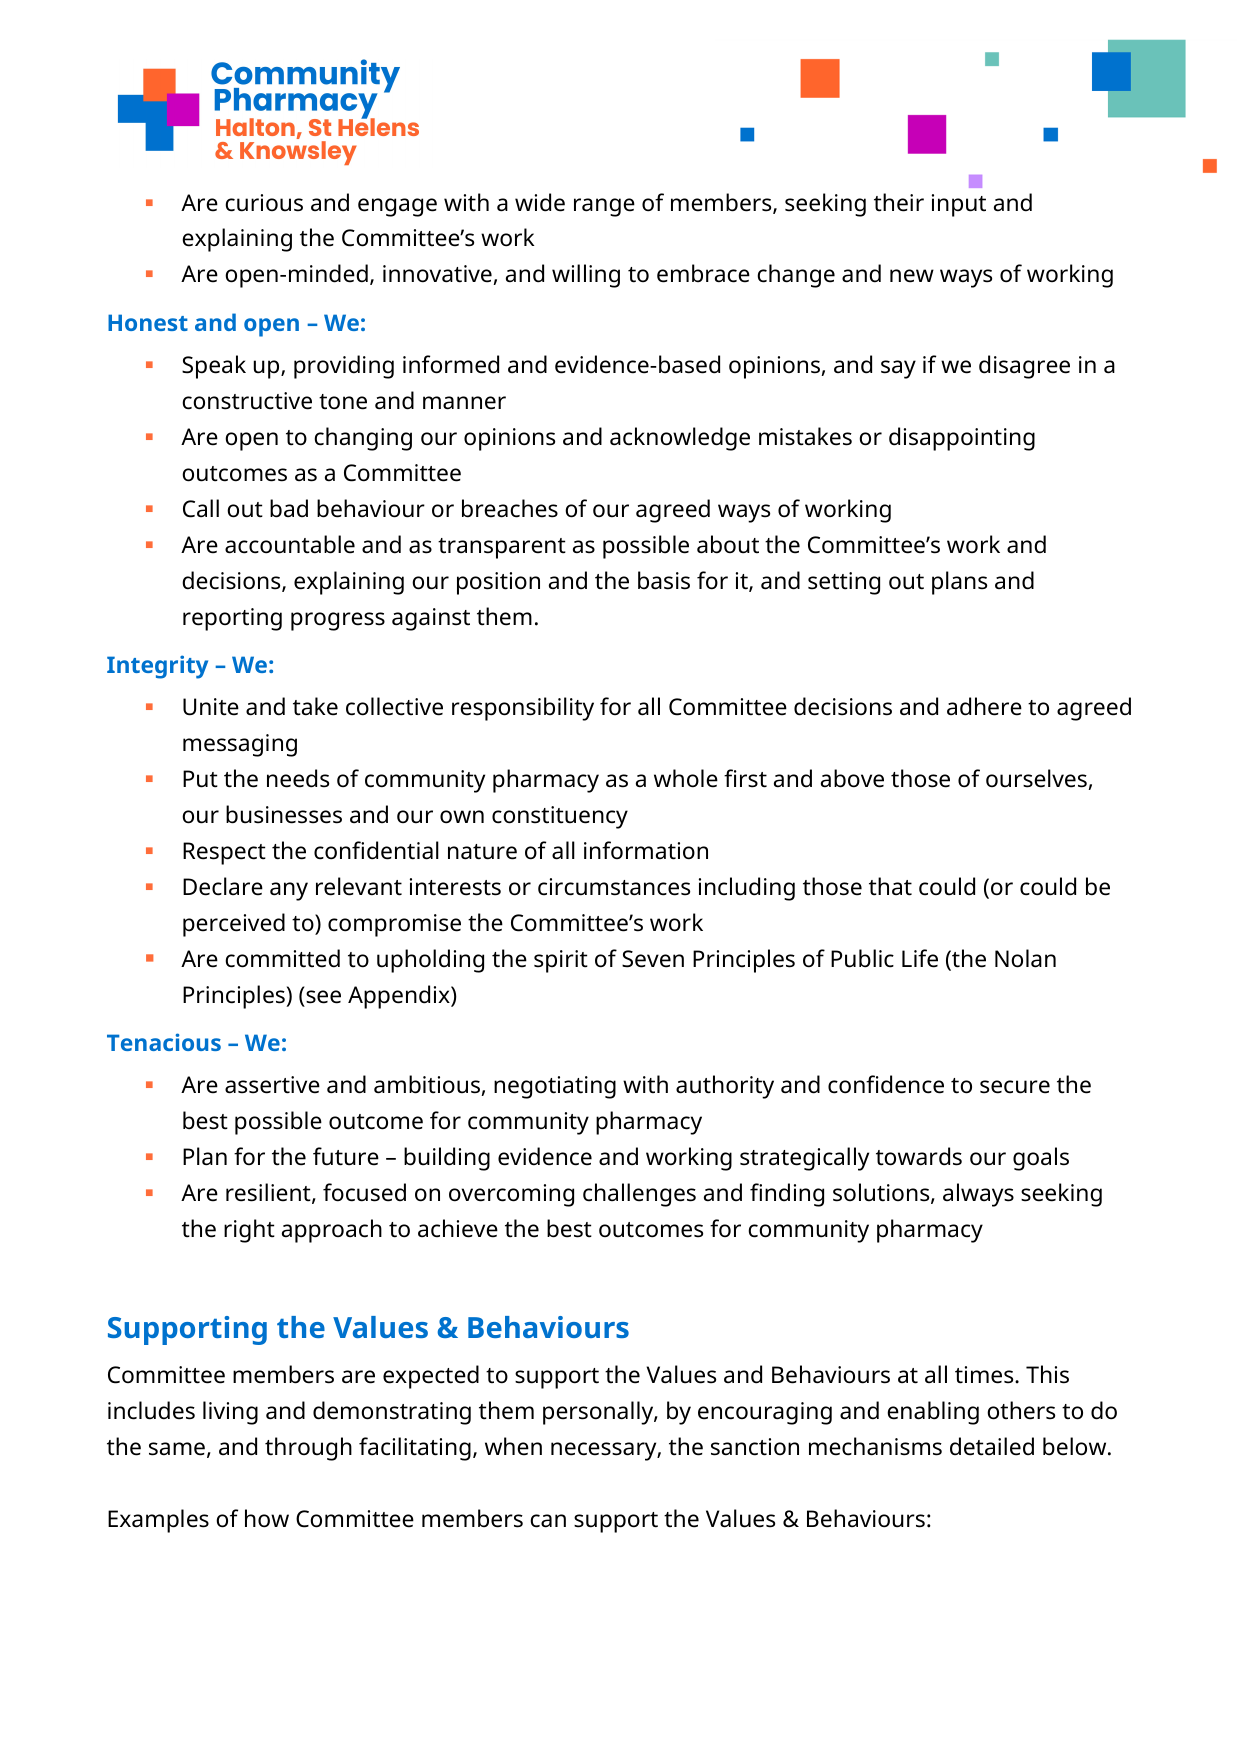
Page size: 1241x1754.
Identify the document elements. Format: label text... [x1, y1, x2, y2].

list Speak up, providing informed and evidence-based opinions, and say if we disagree in a constructive tone and manner [144, 349, 1134, 416]
text Committee members are expected to support the Values and Behaviours at all times. This includes living and demonstrating them personally, by encouraging and enabling others to do the same, and through facilitating, when necessary, the sanction mechanisms detailed below. [106, 1359, 1134, 1462]
list Declare any relevant interests or circumstances including those that could (or could be perceived to) compromise the Committee’s work [144, 871, 1134, 938]
list Respect the confidential nature of all information [144, 835, 1134, 866]
list Are curious and engage with a wide range of members, seeking their input and explaining the Committee’s work [144, 186, 1134, 254]
list Are committed to upholding the spirit of Seven Principles of Public Life (the Nolan Principles) (see Appendix) [144, 943, 1134, 1010]
picture [106, 59, 433, 168]
list Put the needs of community pharmacy as a whole first and above those of ourselves, our businesses and our own constituency [144, 763, 1134, 830]
list Unite and take collective responsibility for all Committee decisions and adhere to agreed messaging [144, 691, 1134, 758]
list Are assertive and ambitious, negotiating with authority and confidence to secure the best possible outcome for community pharmacy [144, 1069, 1134, 1136]
list Are open to changing our opinions and acknowledge mistakes or disappointing outcomes as a Committee [144, 421, 1134, 488]
picture [714, 39, 1238, 232]
list Are accountable and as transparent as possible about the Committee’s work and decisions, explaining our position and the basis for it, and setting out plans and reporting progress against them. [144, 529, 1134, 632]
list Are open-minded, innovative, and willing to embrace change and new ways of working [144, 258, 1134, 289]
text Tenacious – We: [106, 1027, 1134, 1058]
text Examples of how Committee members can support the Values & Behaviours: [106, 1503, 1134, 1534]
list Call out bad behaviour or breaches of our agreed ways of working [144, 493, 1134, 524]
list Are resilient, focused on overcoming challenges and finding solutions, always seeking the right approach to achieve the best outcomes for community pharmacy [144, 1177, 1134, 1244]
text Honest and open – We: [106, 307, 1134, 338]
text Integrity – We: [106, 649, 1134, 680]
list Plan for the future – building evidence and working strategically towards our goals [144, 1141, 1134, 1172]
text Supporting the Values & Behaviours [106, 1307, 1134, 1347]
